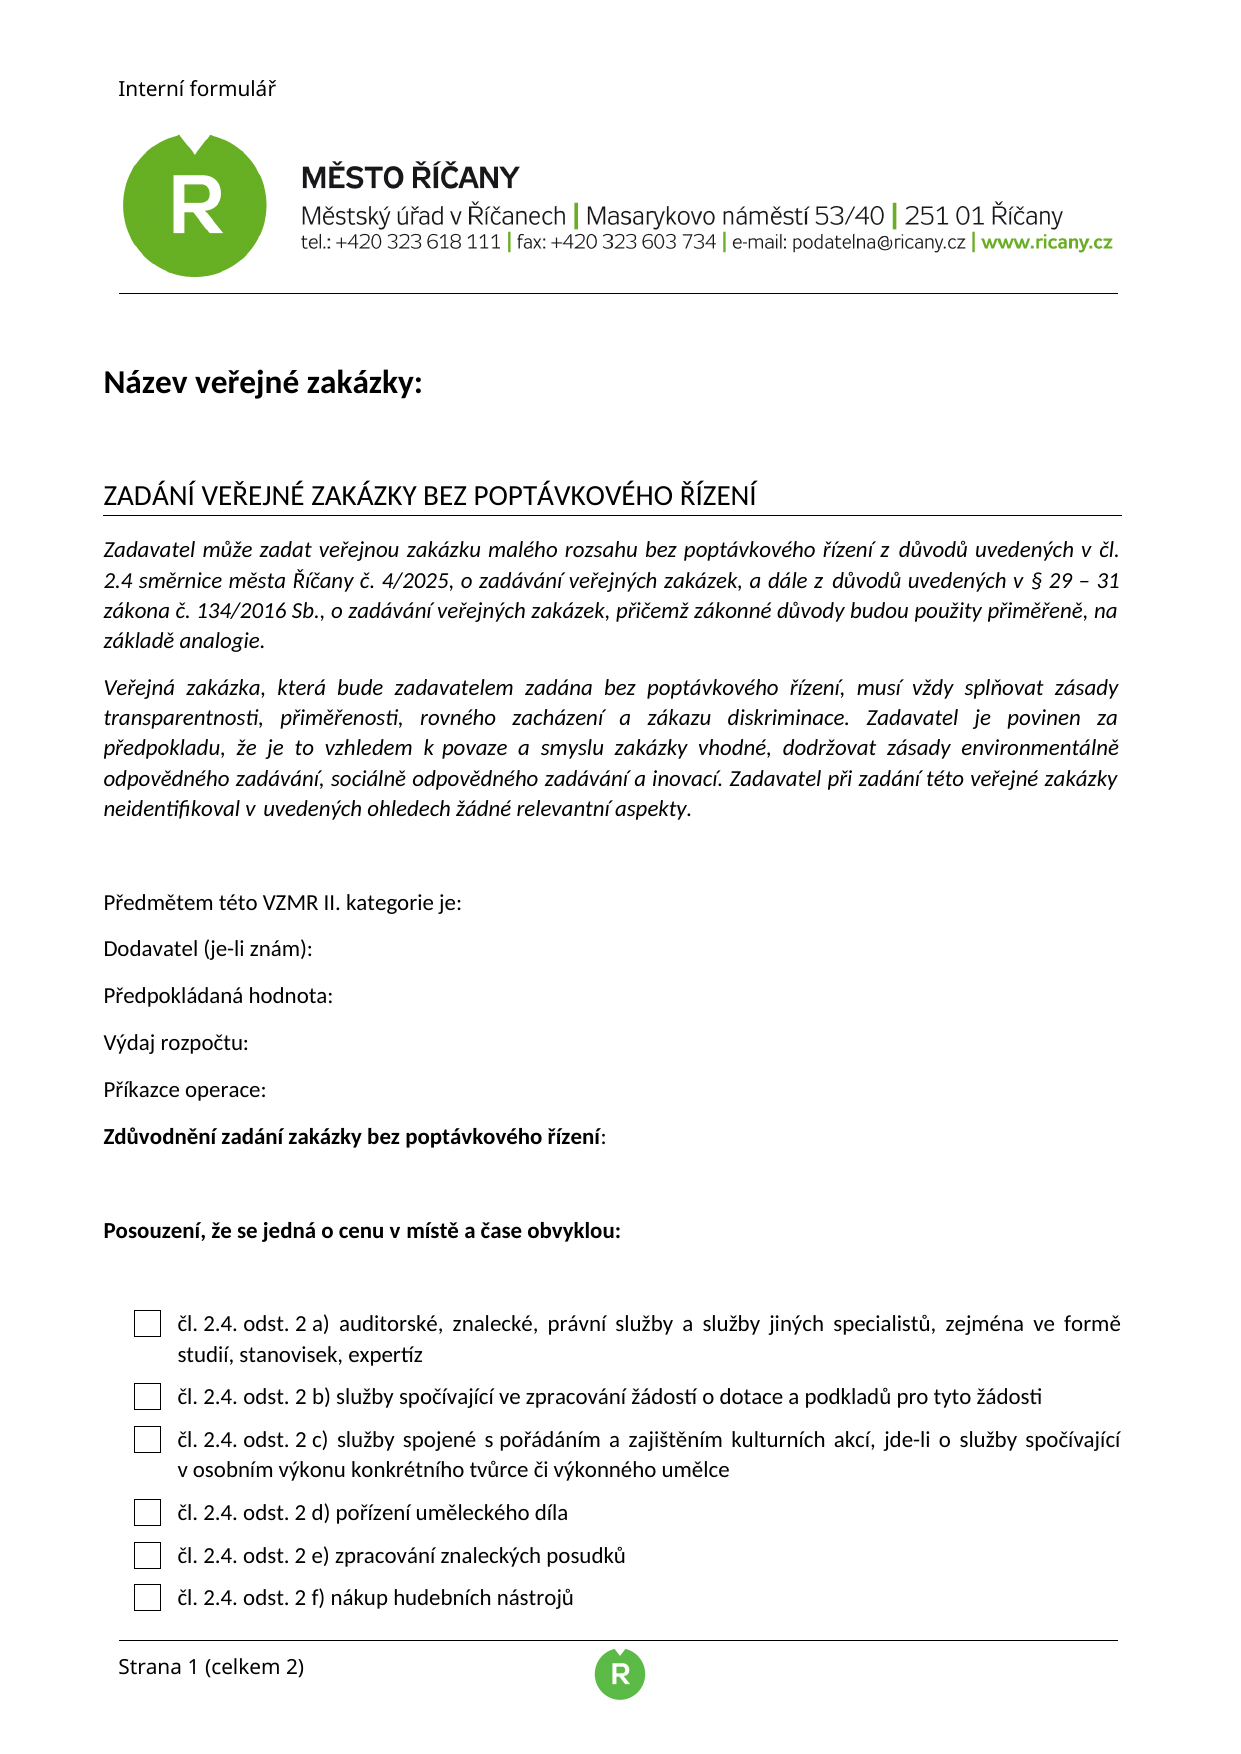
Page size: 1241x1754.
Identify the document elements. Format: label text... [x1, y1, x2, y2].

picture [118, 118, 1123, 288]
text Zadavatel může zadat veřejnou zakázku malého rozsahu bez poptávkového řízení z důvodů uvedených v čl. 2.4 směrnice města Říčany č. 4/2025, o zadávání veřejných zakázek, a dále z důvodů uvedených v § 29 – 31 zákona č. 134/2016 Sb., o zadávání veřejných zakázek, přičemž zákonné důvody budou použity přiměřeně, na základě analogie. [103, 536, 1122, 654]
text Výdaj rozpočtu: [103, 1028, 1122, 1056]
text Posouzení, že se jedná o cenu v místě a čase obvyklou: [103, 1216, 1122, 1244]
text Příkazce operace: [103, 1075, 1122, 1103]
picture [593, 1649, 647, 1701]
text čl. 2.4. odst. 2 b) služby spočívající ve zpracování žádostí o dotace a podkladů pro tyto žádosti [133, 1382, 1122, 1410]
text Dodavatel (je-li znám): [103, 934, 1122, 962]
text Předpokládaná hodnota: [103, 981, 1122, 1009]
text čl. 2.4. odst. 2 f) nákup hudebních nástrojů [133, 1583, 1122, 1611]
text čl. 2.4. odst. 2 c) služby spojené s pořádáním a zajištěním kulturních akcí, jde-li o služby spočívající v osobním výkonu konkrétního tvůrce či výkonného umělce [133, 1425, 1122, 1483]
text Zdůvodnění zadání zakázky bez poptávkového řízení: [103, 1122, 1122, 1150]
text čl. 2.4. odst. 2 d) pořízení uměleckého díla [133, 1498, 1122, 1526]
text Předmětem této VZMR II. kategorie je: [103, 888, 1122, 916]
text ZADÁNÍ VEŘEJNÉ ZAKÁZKY BEZ POPTÁVKOVÉHO ŘÍZENÍ [103, 477, 1122, 515]
text čl. 2.4. odst. 2 a) auditorské, znalecké, právní služby a služby jiných specialistů, zejména ve formě studií, stanovisek, expertíz [133, 1309, 1122, 1368]
text Veřejná zakázka, která bude zadavatelem zadána bez poptávkového řízení, musí vždy splňovat zásady transparentnosti, přiměřenosti, rovného zacházení a zákazu diskriminace. Zadavatel je povinen za předpokladu, že je to vzhledem k povaze a smyslu zakázky vhodné, dodržovat zásady environmentálně odpovědného zadávání, sociálně odpovědného zadávání a inovací. Zadavatel při zadání této veřejné zakázky neidentifikoval v uvedených ohledech žádné relevantní aspekty. [103, 673, 1122, 822]
text čl. 2.4. odst. 2 e) zpracování znaleckých posudků [133, 1541, 1122, 1569]
text Název veřejné zakázky: [103, 362, 1122, 402]
